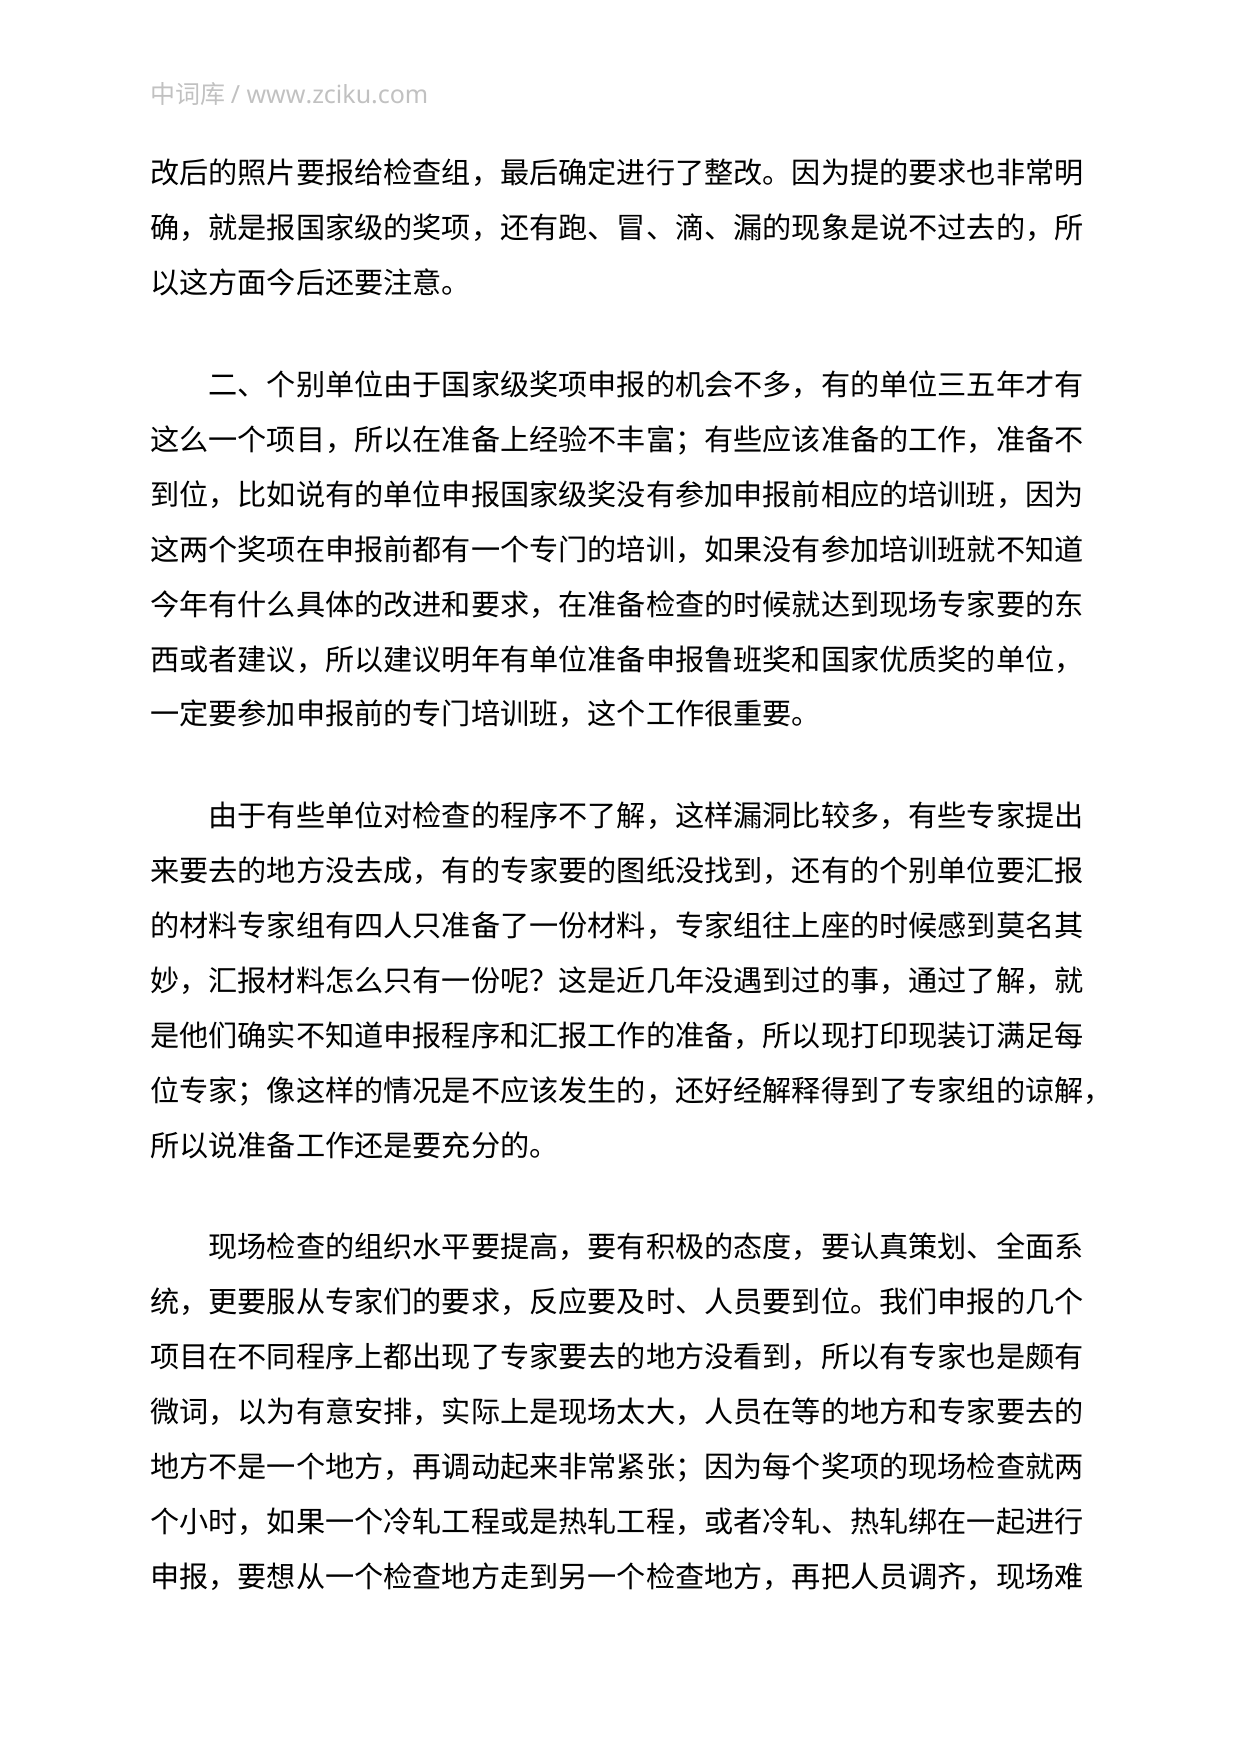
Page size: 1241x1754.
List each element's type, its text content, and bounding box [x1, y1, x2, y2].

text 二、个别单位由于国家级奖项申报的机会不多，有的单位三五年才有这么一个项目，所以在准备上经验不丰富；有些应该准备的工作，准备不到位，比如说有的单位申报国家级奖没有参加申报前相应的培训班，因为这两个奖项在申报前都有一个专门的培训，如果没有参加培训班就不知道今年有什么具体的改进和要求，在准备检查的时候就达到现场专家要的东西或者建议，所以建议明年有单位准备申报鲁班奖和国家优质奖的单位，一定要参加申报前的专门培训班，这个工作很重要。 [150, 362, 1090, 733]
text 由于有些单位对检查的程序不了解，这样漏洞比较多，有些专家提出来要去的地方没去成，有的专家要的图纸没找到，还有的个别单位要汇报的材料专家组有四人只准备了一份材料，专家组往上座的时候感到莫名其妙，汇报材料怎么只有一份呢？这是近几年没遇到过的事，通过了解，就是他们确实不知道申报程序和汇报工作的准备，所以现打印现装订满足每位专家；像这样的情况是不应该发生的，还好经解释得到了专家组的谅解，所以说准备工作还是要充分的。 [150, 793, 1090, 1164]
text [150, 150, 1090, 302]
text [150, 1224, 1090, 1596]
